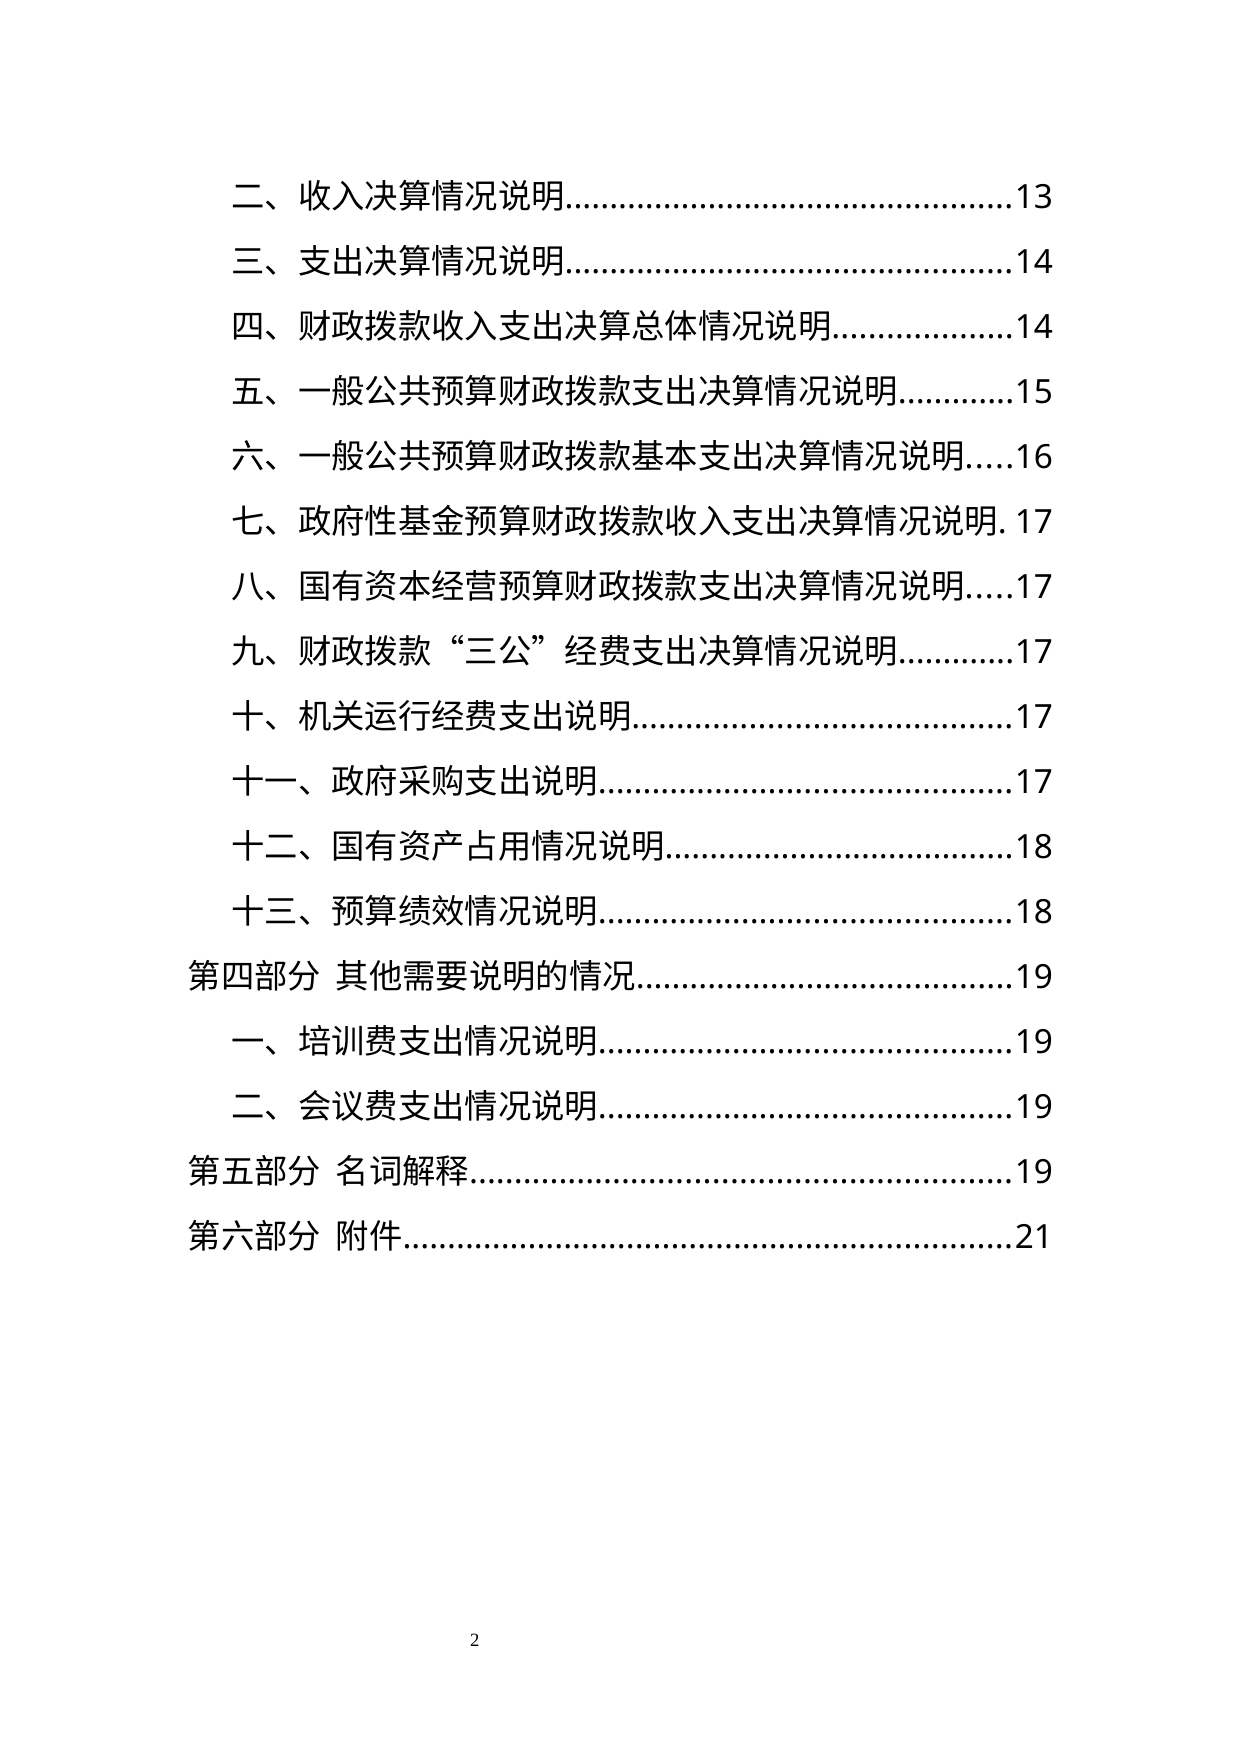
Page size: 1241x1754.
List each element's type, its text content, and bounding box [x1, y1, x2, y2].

text 十一、政府采购支出说明 17 [231, 747, 1053, 812]
text 二、收入决算情况说明 13 [231, 162, 1053, 227]
text 第六部分 附件 21 [187, 1202, 1053, 1267]
text 一、培训费支出情况说明 19 [231, 1007, 1053, 1072]
text 四、财政拨款收入支出决算总体情况说明 14 [231, 292, 1053, 357]
text 十、机关运行经费支出说明 17 [231, 682, 1053, 747]
text 十二、国有资产占用情况说明 18 [231, 812, 1053, 877]
text 九、财政拨款“三公”经费支出决算情况说明 17 [231, 617, 1053, 682]
text 八、国有资本经营预算财政拨款支出决算情况说明 17 [231, 552, 1053, 617]
text 七、政府性基金预算财政拨款收入支出决算情况说明 17 [231, 487, 1053, 552]
text 第五部分 名词解释 19 [187, 1137, 1053, 1202]
text 第四部分 其他需要说明的情况 19 [187, 942, 1053, 1007]
text 三、支出决算情况说明 14 [231, 227, 1053, 292]
text 十三、预算绩效情况说明 18 [231, 877, 1053, 942]
text 五、一般公共预算财政拨款支出决算情况说明 15 [231, 357, 1053, 422]
text 六、一般公共预算财政拨款基本支出决算情况说明 16 [231, 422, 1053, 487]
text 二、会议费支出情况说明 19 [231, 1072, 1053, 1137]
